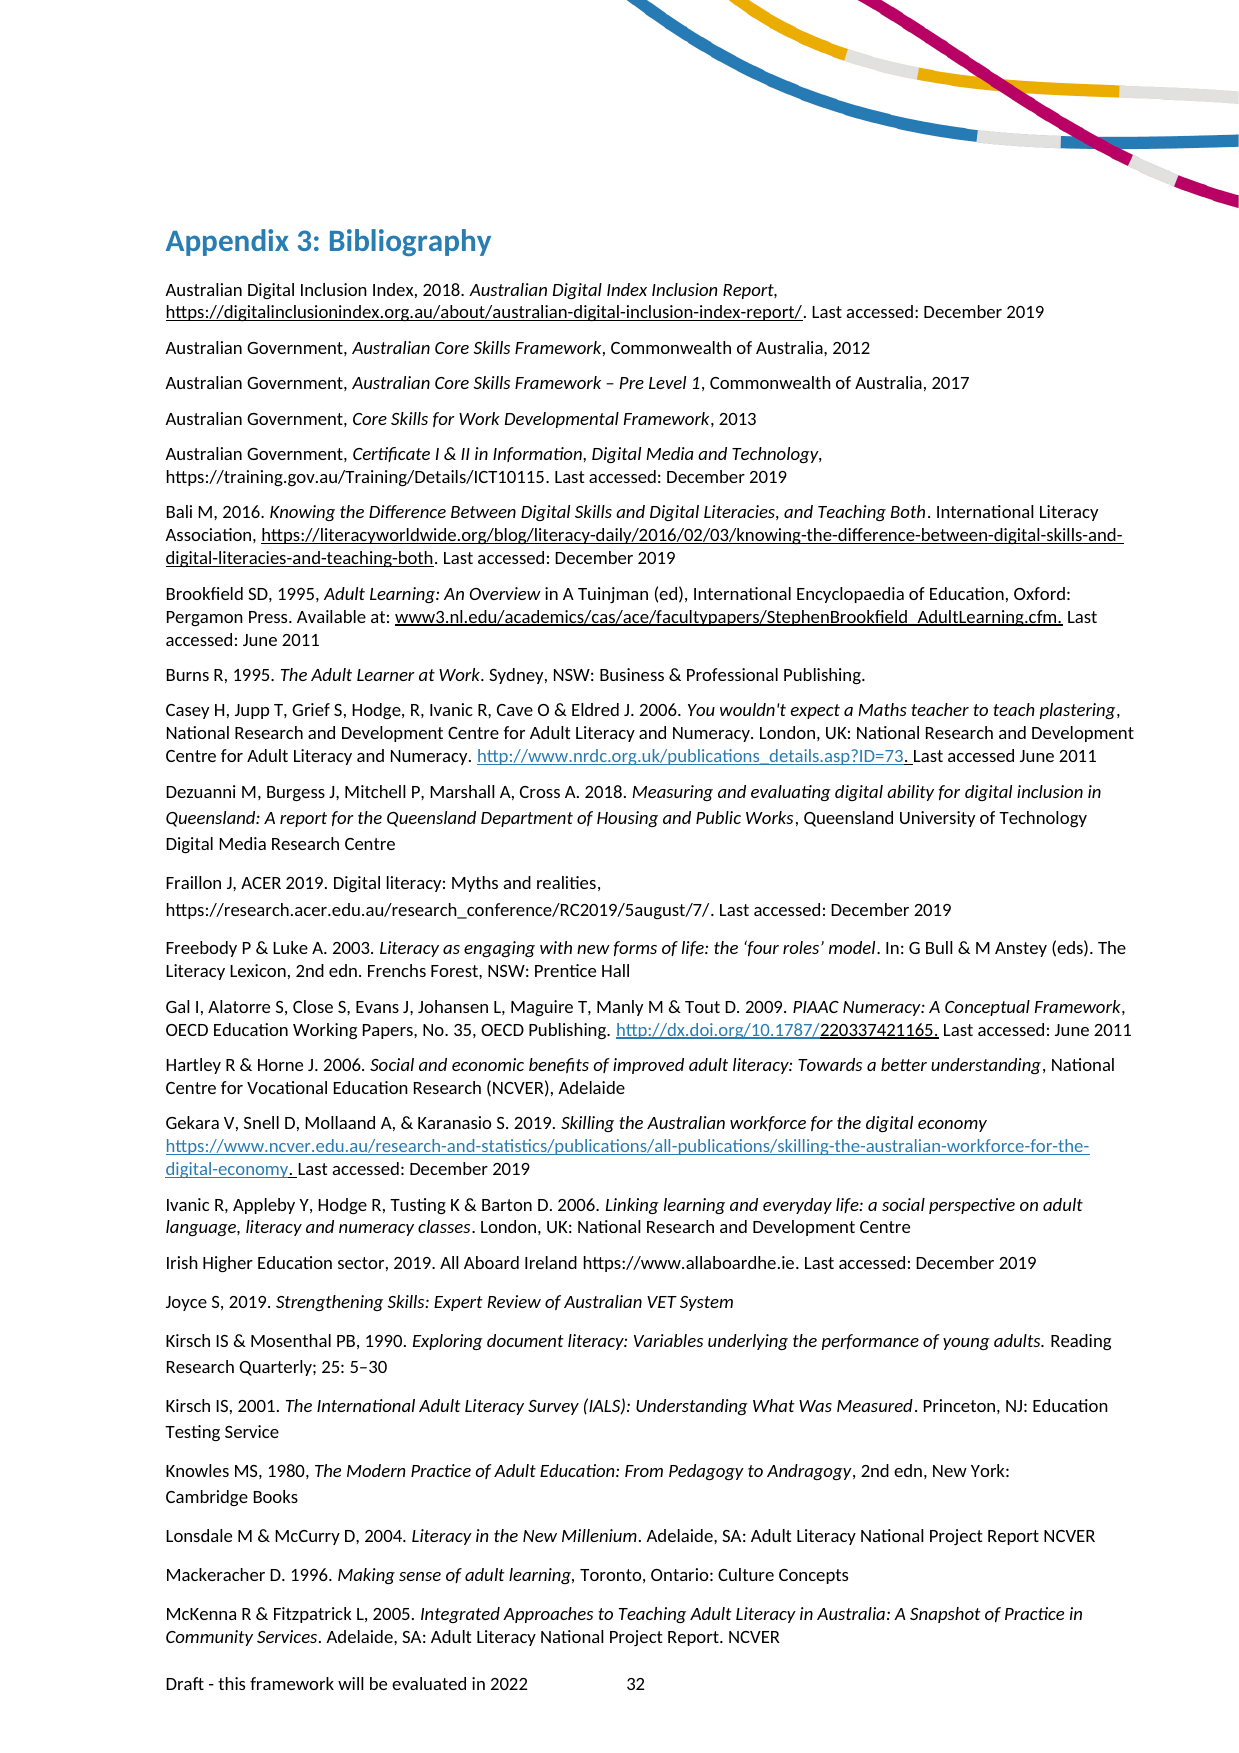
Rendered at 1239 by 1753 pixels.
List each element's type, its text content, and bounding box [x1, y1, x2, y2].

text Brookfield SD, 1995, Adult Learning: An Overview in A Tuinjman (ed), International Encyclopaedia of Education, Oxford: Pergamon Press. Available at: www3.nl.edu/academics/cas/ace/facultypapers/StephenBrookfield_AdultLearning.cfm. Last accessed: June 2011 [165, 582, 1136, 651]
text Joyce S, 2019. Strengthening Skills: Expert Review of Australian VET System [165, 1290, 1136, 1313]
picture [12, 0, 1239, 229]
text Australian Government, Certificate I & II in Information, Digital Media and Technology, https://training.gov.au/Training/Details/ICT10115. Last accessed: December 2019 [165, 442, 1136, 488]
text Kirsch IS & Mosenthal PB, 1990. Exploring document literacy: Variables underlying the performance of young adults. Reading Research Quarterly; 25: 5–30 [165, 1329, 1136, 1378]
text Mackeracher D. 1996. Making sense of adult learning, Toronto, Ontario: Culture Concepts [165, 1563, 1136, 1586]
text Australian Digital Inclusion Index, 2018. Australian Digital Index Inclusion Report, https://digitalinclusionindex.org.au/about/australian-digital-inclusion-index-report/. Last accessed: December 2019 [165, 278, 1136, 323]
text Gekara V, Snell D, Mollaand A, & Karanasio S. 2019. Skilling the Australian workforce for the digital economy https://www.ncver.edu.au/research-and-statistics/publications/all-publications/skilling-the-australian-workforce-for-the-digital-economy. Last accessed: December 2019 [165, 1112, 1136, 1180]
text Bali M, 2016. Knowing the Difference Between Digital Skills and Digital Literacies, and Teaching Both. International Literacy Association, https://literacyworldwide.org/blog/literacy-daily/2016/02/03/knowing-the-difference-between-digital-skills-and-digital-literacies-and-teaching-both. Last accessed: December 2019 [165, 501, 1136, 569]
text Knowles MS, 1980, The Modern Practice of Adult Education: From Pedagogy to Andragogy, 2nd edn, New York: Cambridge Books [165, 1459, 1136, 1508]
text Burns R, 1995. The Adult Learner at Work. Sydney, NSW: Business & Professional Publishing. [165, 663, 1136, 686]
text Dezuanni M, Burgess J, Mitchell P, Marshall A, Cross A. 2018. Measuring and evaluating digital ability for digital inclusion in Queensland: A report for the Queensland Department of Housing and Public Works, Queensland University of Technology Digital Media Research Centre [165, 780, 1136, 855]
text McKenna R & Fitzpatrick L, 2005. Integrated Approaches to Teaching Adult Literacy in Australia: A Snapshot of Practice in Community Services. Adelaide, SA: Adult Literacy National Project Report. NCVER [165, 1602, 1136, 1648]
text Freebody P & Luke A. 2003. Literacy as engaging with new forms of life: the ‘four roles’ model. In: G Bull & M Anstey (eds). The Literacy Lexicon, 2nd edn. Frenchs Forest, NSW: Prentice Hall [165, 937, 1136, 982]
text Kirsch IS, 2001. The International Adult Literacy Survey (IALS): Understanding What Was Measured. Princeton, NJ: Education Testing Service [165, 1394, 1136, 1443]
text Hartley R & Horne J. 2006. Social and economic benefits of improved adult literacy: Towards a better understanding, National Centre for Vocational Education Research (NCVER), Adelaide [165, 1053, 1136, 1099]
text Australian Government, Australian Core Skills Framework, Commonwealth of Australia, 2012 [165, 336, 1136, 359]
text Gal I, Alatorre S, Close S, Evans J, Johansen L, Maguire T, Manly M & Tout D. 2009. PIAAC Numeracy: A Conceptual Framework, OECD Education Working Papers, No. 35, OECD Publishing. http://dx.doi.org/10.1787/220337421165. Last accessed: June 2011 [165, 995, 1136, 1041]
text Irish Higher Education sector, 2019. All Aboard Ireland https://www.allaboardhe.ie. Last accessed: December 2019 [165, 1251, 1136, 1274]
text Casey H, Jupp T, Grief S, Hodge, R, Ivanic R, Cave O & Eldred J. 2006. You wouldn't expect a Maths teacher to teach plastering, National Research and Development Centre for Adult Literacy and Numeracy. London, UK: National Research and Development Centre for Adult Literacy and Numeracy. http://www.nrdc.org.uk/publications_details.asp?ID=73. Last accessed June 2011 [165, 698, 1136, 767]
text Ivanic R, Appleby Y, Hodge R, Tusting K & Barton D. 2006. Linking learning and everyday life: a social perspective on adult language, literacy and numeracy classes. London, UK: National Research and Development Centre [165, 1193, 1136, 1239]
subtitle Appendix 3: Bibliography [165, 221, 1136, 259]
text Lonsdale M & McCurry D, 2004. Literacy in the New Millenium. Adelaide, SA: Adult Literacy National Project Report NCVER [165, 1524, 1136, 1547]
text Australian Government, Core Skills for Work Developmental Framework, 2013 [165, 407, 1136, 430]
text Fraillon J, ACER 2019. Digital literacy: Myths and realities, https://research.acer.edu.au/research_conference/RC2019/5august/7/. Last accessed: December 2019 [165, 871, 1136, 921]
text Australian Government, Australian Core Skills Framework – Pre Level 1, Commonwealth of Australia, 2017 [165, 371, 1136, 394]
